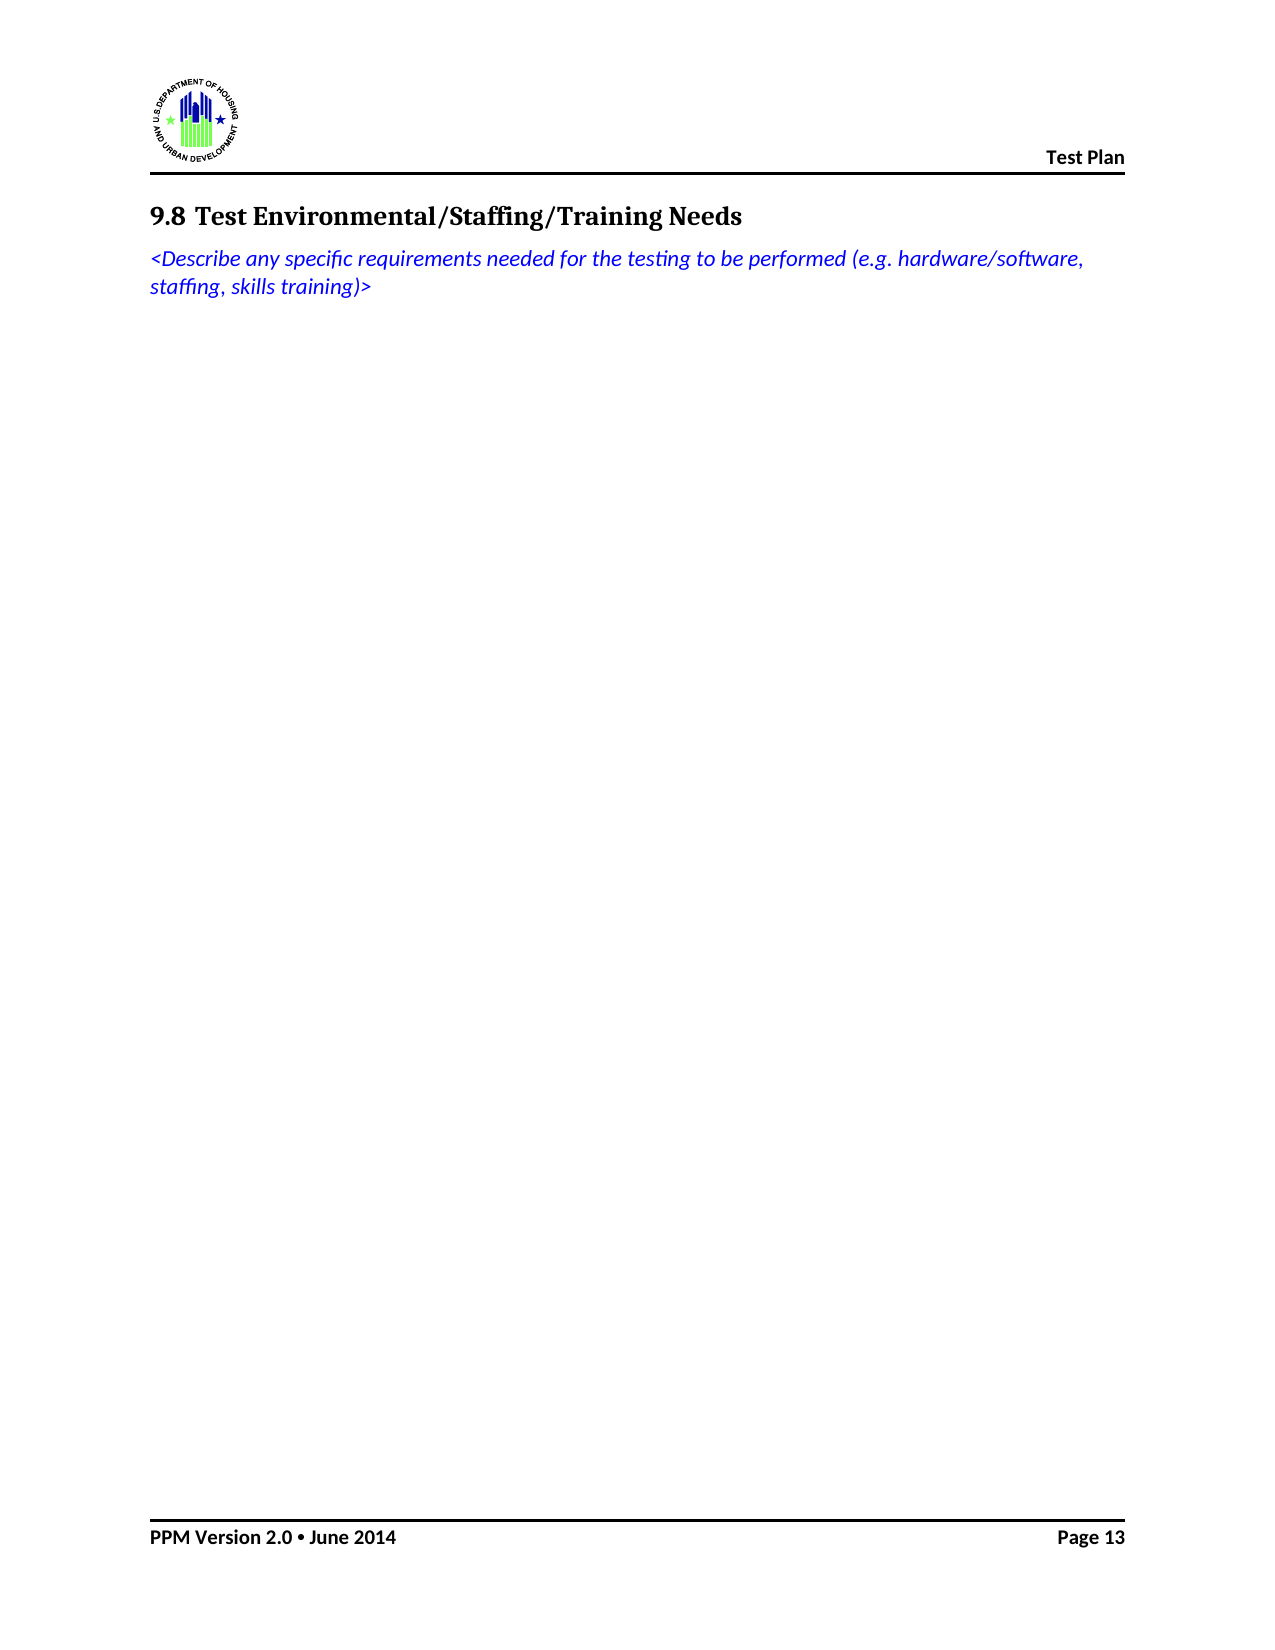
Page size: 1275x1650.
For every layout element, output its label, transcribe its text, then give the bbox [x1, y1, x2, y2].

subtitle Test Environmental/Staffing/Training Needs [150, 201, 1125, 232]
text <Describe any specific requirements needed for the testing to be performed (e.g. hardware/software, staffing, skills training)> [150, 244, 1125, 300]
